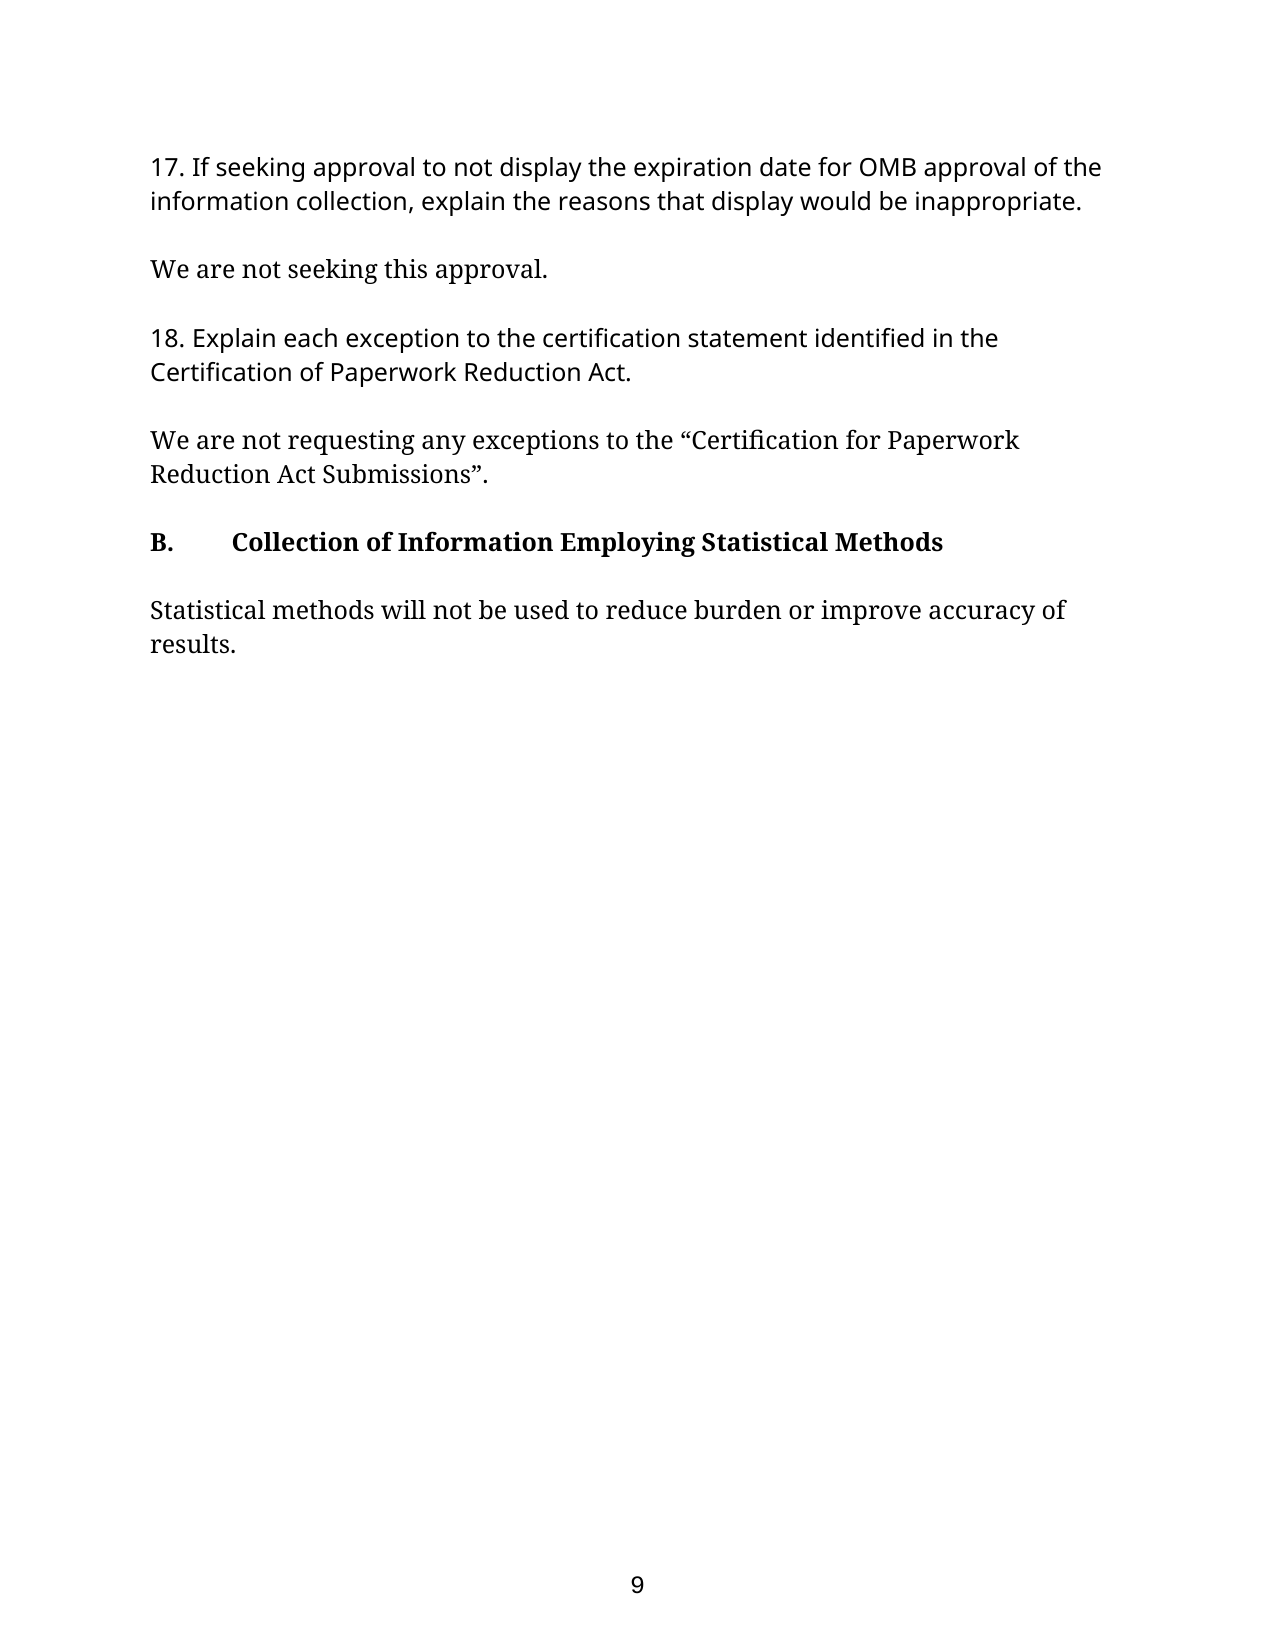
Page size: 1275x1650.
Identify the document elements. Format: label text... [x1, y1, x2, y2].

text 17. If seeking approval to not display the expiration date for OMB approval of the information collection, explain the reasons that display would be inappropriate. [150, 150, 1125, 218]
text B. Collection of Information Employing Statistical Methods [150, 525, 1125, 559]
text Statistical methods will not be used to reduce burden or improve accuracy of results. [150, 593, 1125, 661]
text We are not requesting any exceptions to the “Certification for Paperwork Reduction Act Submissions”. [150, 422, 1125, 491]
list We are not seeking this approval. [150, 252, 1125, 286]
text 18. Explain each exception to the certification statement identified in the Certification of Paperwork Reduction Act. [150, 320, 1125, 388]
